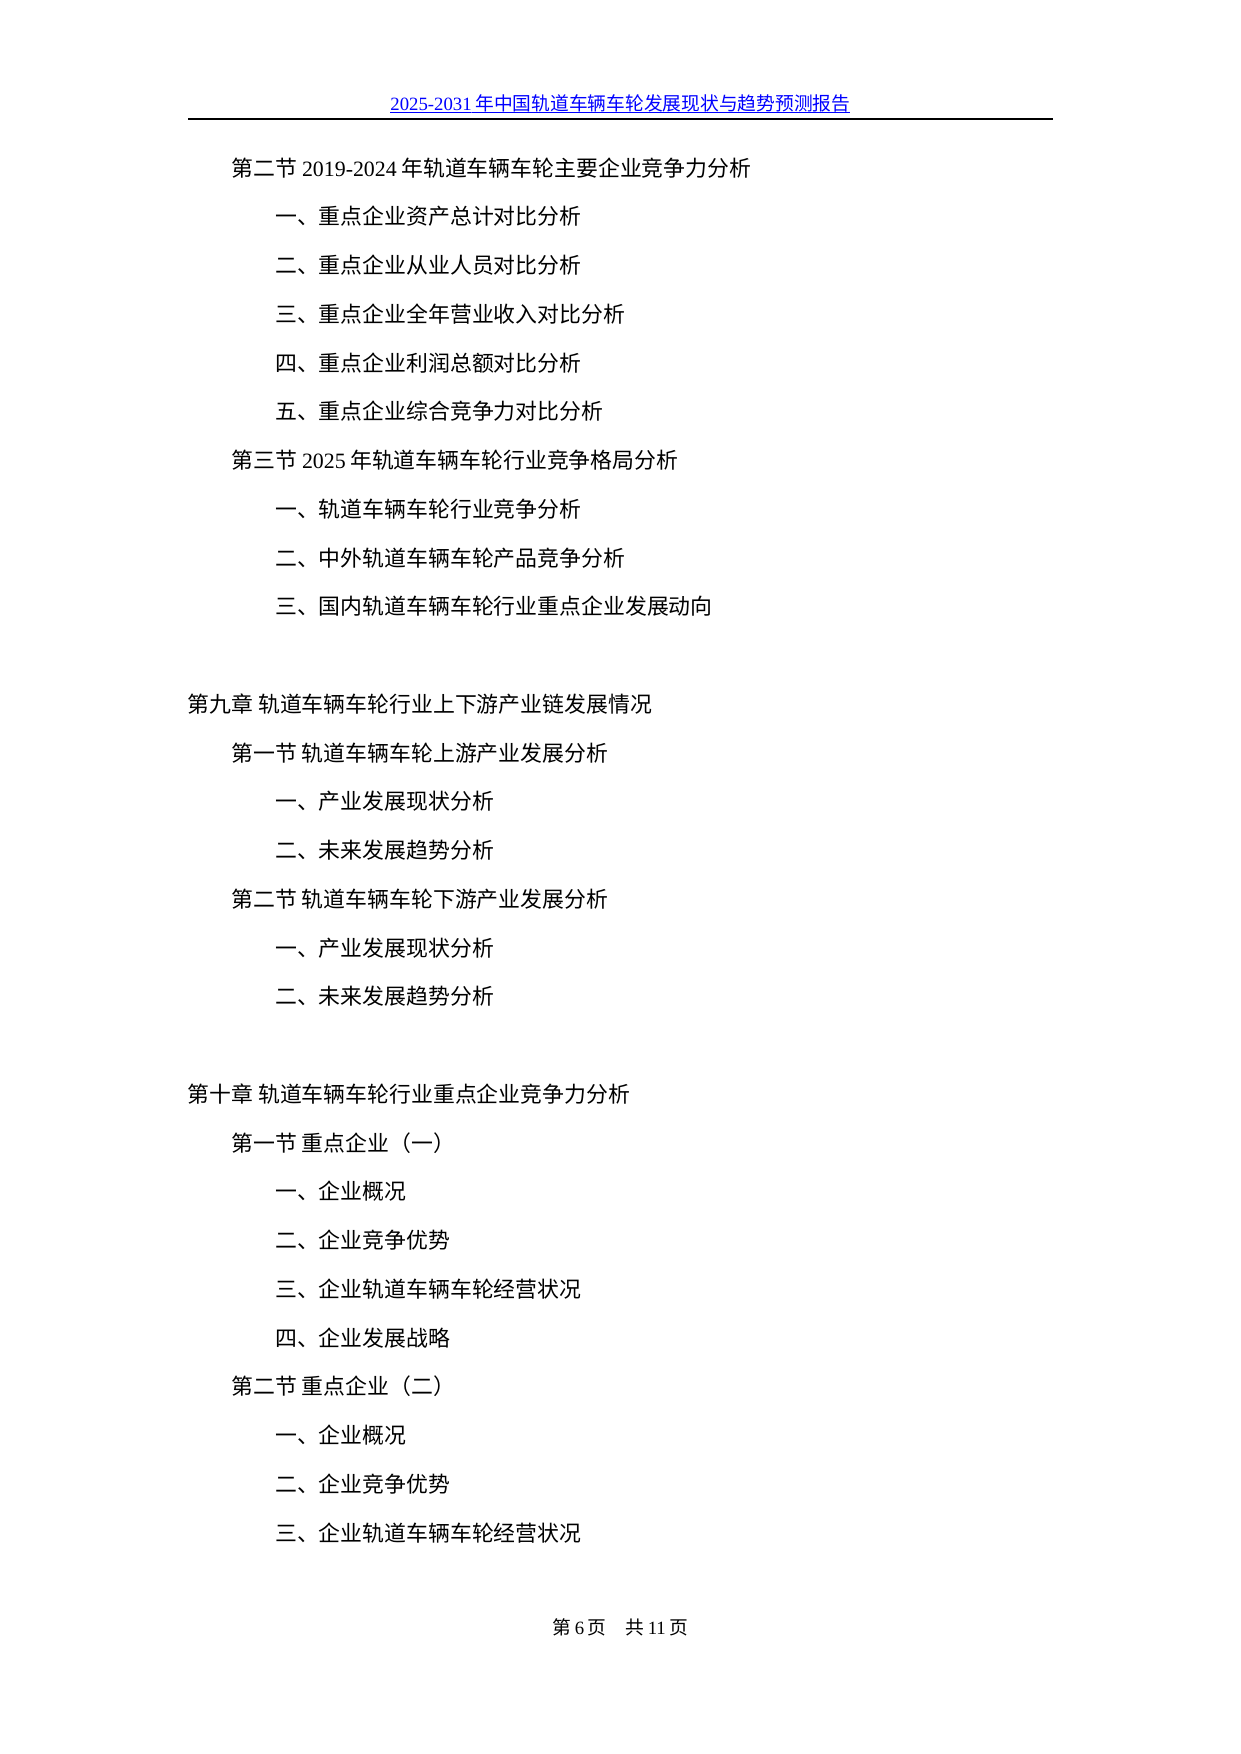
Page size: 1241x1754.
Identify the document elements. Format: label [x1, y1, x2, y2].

text [187, 150, 1053, 1548]
